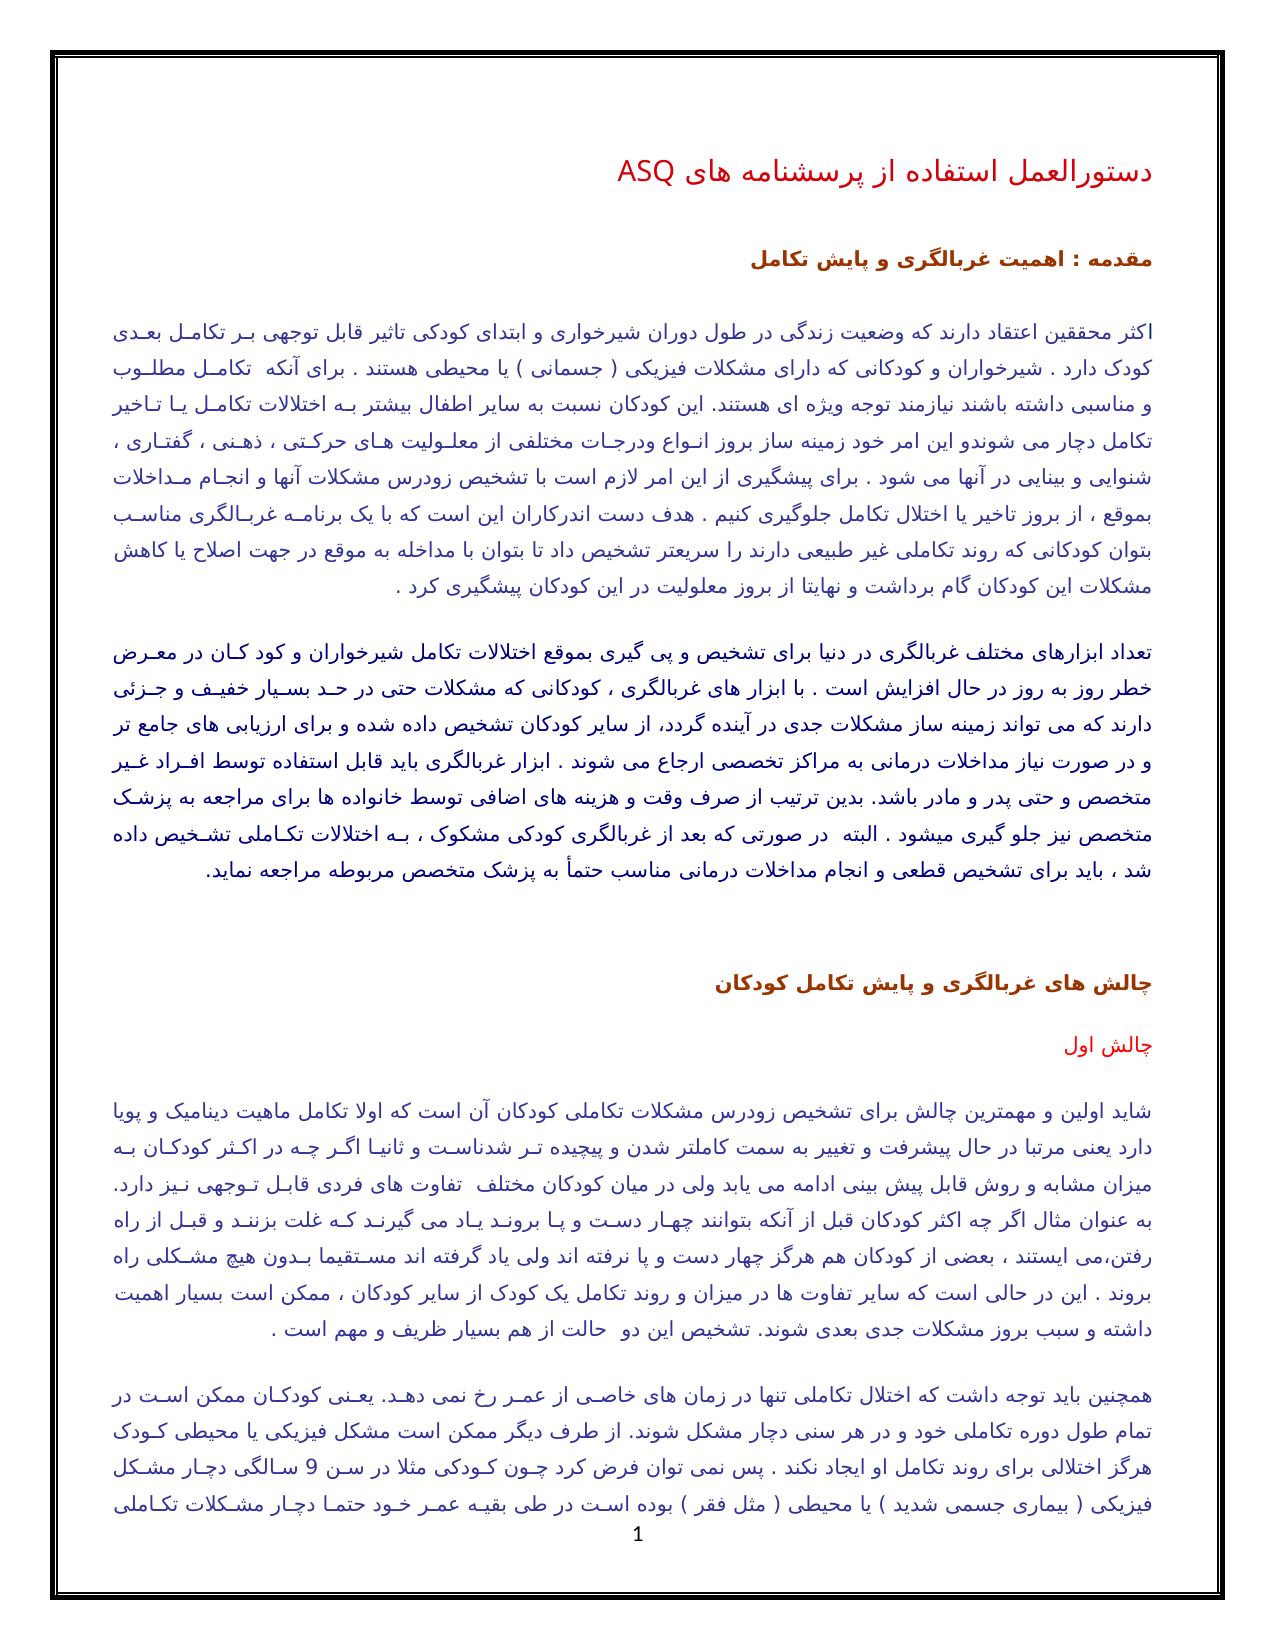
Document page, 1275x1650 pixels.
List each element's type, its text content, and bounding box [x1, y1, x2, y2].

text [112, 1383, 1153, 1516]
text چالش اول [112, 1033, 1153, 1058]
text ‏شاید اولین و مهمترین چالش برای تشخیص زودرس مشکلات تکاملی کودکان آن است که اولا تکامل ماهیت دینامیک و پویا دارد یعنی مرتبا در حال پیشرفت و تغییر به سمت کاملتر شدن و پیچیده تر شدن‏است و ثانیا اگر چه در اکثر کودکان به میزان مشابه و روش قابل پیش بینی ادامه می یابد ولی در میان کودکان مختلف تفاوت های فردی قابل توجهی نیز دارد. به عنوان مثال اگر چه اکثر کودکان قبل از آنکه بتوانند چهار ‏دست و پا بروند یاد می گیرند که غلت بزنند و قبل از راه ‏رفتن،می ایستند ، بعضی از کودکان هم هرگز چهار ‏دست و پا نرفته اند ولی یاد گرفته اند مستقیما بدون هیچ مشکلی راه بروند . این در حالی است که سایر تفاوت ‏ها در میزان و روند تکامل یک کودک از سایر کودکان ، ممکن است بسیار اهمیت داشته و سبب بروز ‏مشکلات جدی بعدی شوند. تشخیص این دو حالت از هم بسیار ظریف و مهم است . [112, 1099, 1153, 1341]
text چالش های غربالگری و پایش تکامل کودکان [112, 971, 1153, 996]
text ‏تعداد ابزارهای مختلف غربالگری در دنیا برای تشخیص و پی گیری بموقع اختلالات تکامل شیرخواران ‏و کود کان در معرض خطر روز به روز در حال افزایش است . با ابزار های غربالگری ، کودکانی که مشکلات حتی در حد بسیار خفیف و جزئی دارند که می تواند زمینه ساز مشکلات جدی در آینده گردد، از سایر کودکان تشخیص داده شده و برای ارزیابی های جامع تر و در صورت نیاز مداخلات درمانی به مراکز تخصصی ‏ارجاع می شوند . ابزار غربالگری باید قابل استفاده توسط افراد غیر متخصص و حتی پدر و مادر باشد. بدین ترتیب از صرف وقت و هزینه های اضافی توسط خانواده ها برای مراجعه به پزشک متخصص نیز جلو گیری می‏شود . البته در صورتی که بعد از غربالگری کودکی مشکوک ، به اختلالات تکاملی تشخیص داده شد ، ‏باید ‏برای تشخیص قطعی و انجام مداخلات درمانی مناسب حتمأ به پزشک متخصص مربوطه مراجعه نماید. [112, 640, 1153, 882]
text دستورالعمل استفاده از پرسشنامه های ASQ [112, 150, 1153, 190]
text ‏اکثر محققین اعتقاد دارند که وضعیت زندگی در طول دوران شیرخواری و ابتدای کودکی تاثیر قابل ‏توجهی بر تکامل بعدی کودک دارد . شیرخواران و کودکانی که دارای مشکلات فیزیکی ( جسمانی ) یا ‏محیطی هستند . برای آنکه تکامل مطلوب و مناسبی داشته باشند نیازمند توجه ویژه ای هستند. این کودکان ‏نسبت به سایر اطفال بیشتر به اختلالات تکامل یا تاخیر تکامل دچار می شوندو این امر خود زمینه ساز بروز انواع ودرجات مختلفی از معلولیت های حرکتی ، ذهنی ، گفتاری ، شنوایی و بینایی در آنها می شود . برای پیشگیری از ‏این امر لازم است با تشخیص زودرس مشکلات آنها و انجام مداخلات بموقع ، از بروز تاخیر یا اختلال تکامل جلوگیری کنیم . هدف دست اندرکاران این است که با یک برنامه غربالگری مناسب بتوان کودکانی که روند تکاملی غیر طبیعی دارند را سریعتر تشخیص داد تا بتوان با مداخله به موقع در جهت اصلاح یا کاهش مشکلات این کودکان گام برداشت و نهایتا از بروز معلولیت در این کودکان پیشگیری کرد . [112, 320, 1153, 598]
text ‏مقدمه : اهمیت غربالگری و پایش تکامل ‏ [112, 239, 1153, 273]
